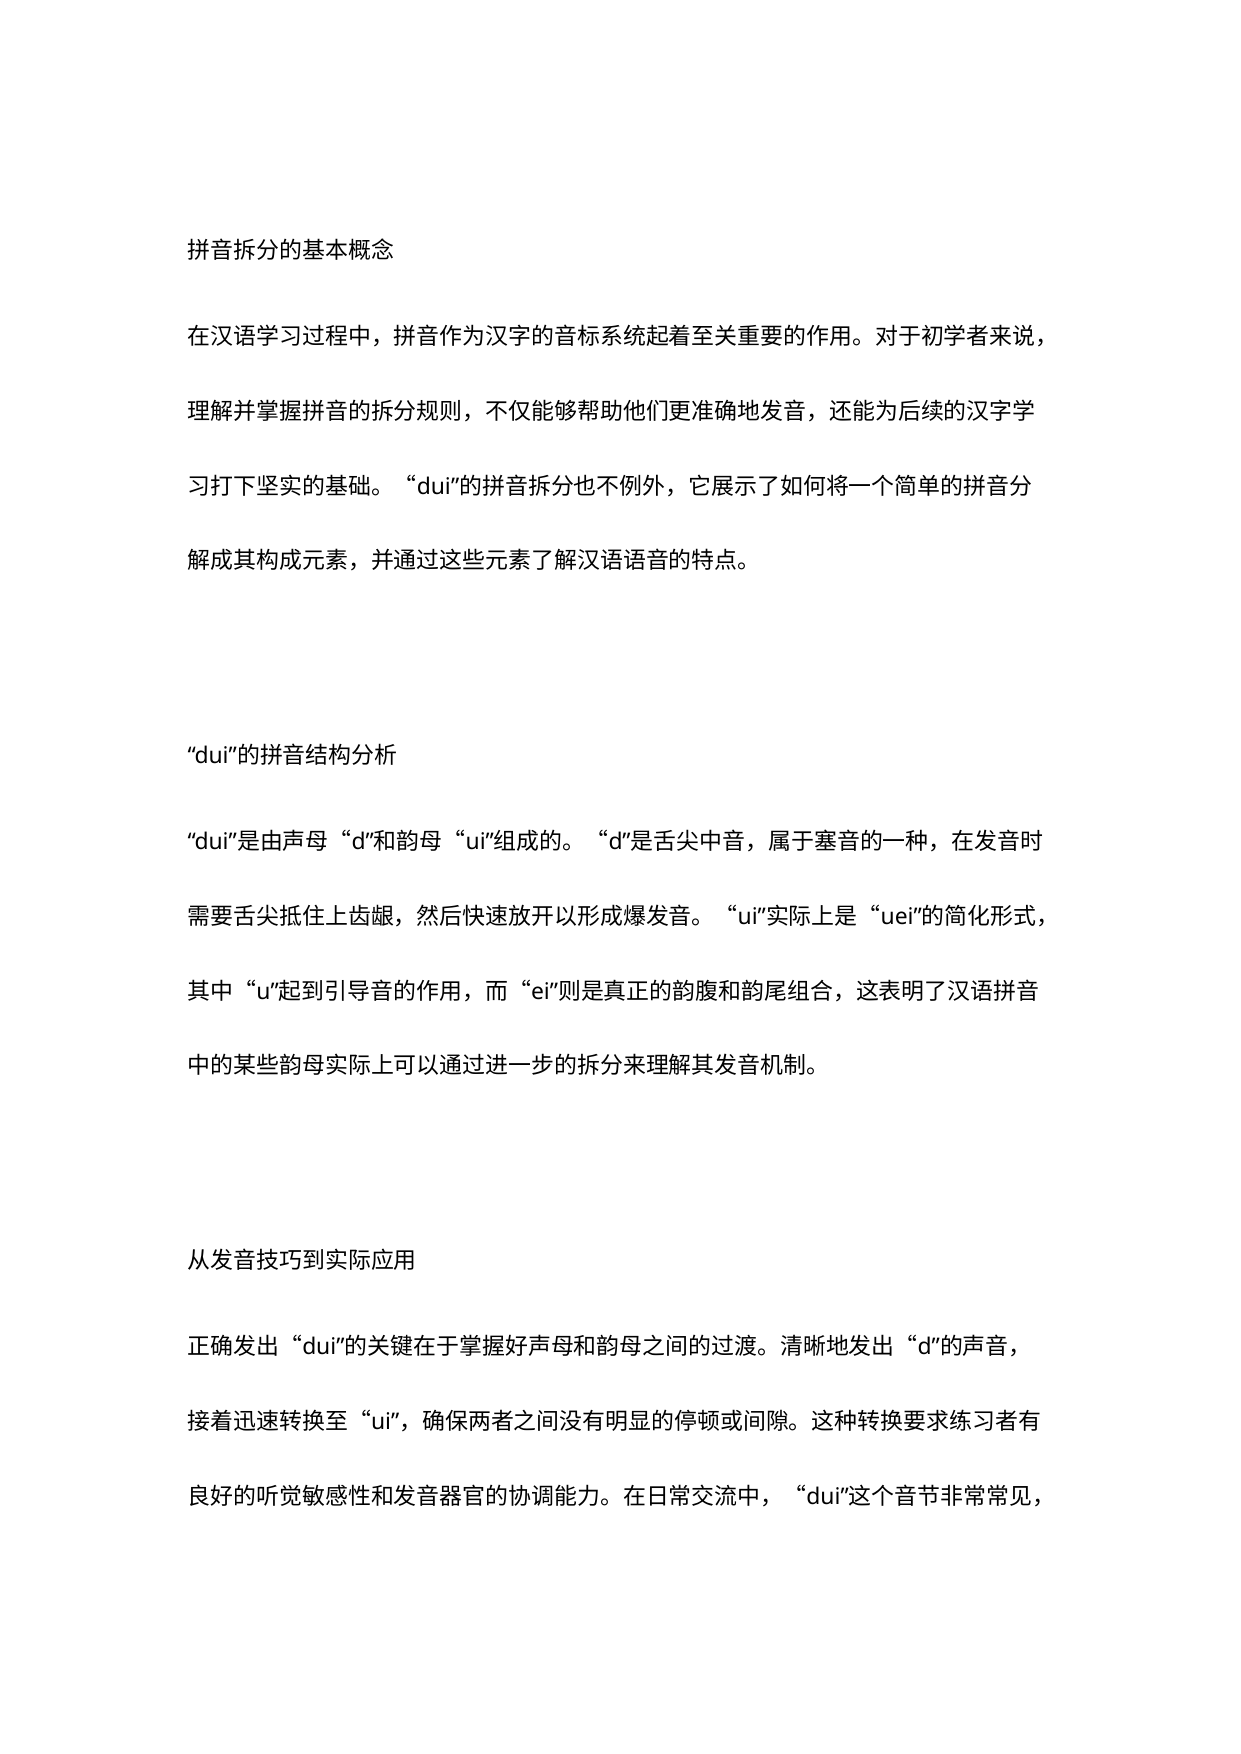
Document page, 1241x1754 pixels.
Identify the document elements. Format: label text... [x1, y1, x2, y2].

text “dui”是由声母“d”和韵母“ui”组成的。“d”是舌尖中音，属于塞音的一种，在发音时需要舌尖抵住上齿龈，然后快速放开以形成爆发音。“ui”实际上是“uei”的简化形式，其中“u”起到引导音的作用，而“ei”则是真正的韵腹和韵尾组合，这表明了汉语拼音中的某些韵母实际上可以通过进一步的拆分来理解其发音机制。 [187, 807, 1053, 1096]
text 在汉语学习过程中，拼音作为汉字的音标系统起着至关重要的作用。对于初学者来说，理解并掌握拼音的拆分规则，不仅能够帮助他们更准确地发音，还能为后续的汉字学习打下坚实的基础。“dui”的拼音拆分也不例外，它展示了如何将一个简单的拼音分解成其构成元素，并通过这些元素了解汉语语音的特点。 [187, 302, 1053, 591]
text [187, 1312, 1053, 1527]
text “dui”的拼音结构分析 [187, 721, 1053, 786]
text 从发音技巧到实际应用 [187, 1226, 1053, 1291]
text 拼音拆分的基本概念 [187, 216, 1053, 281]
